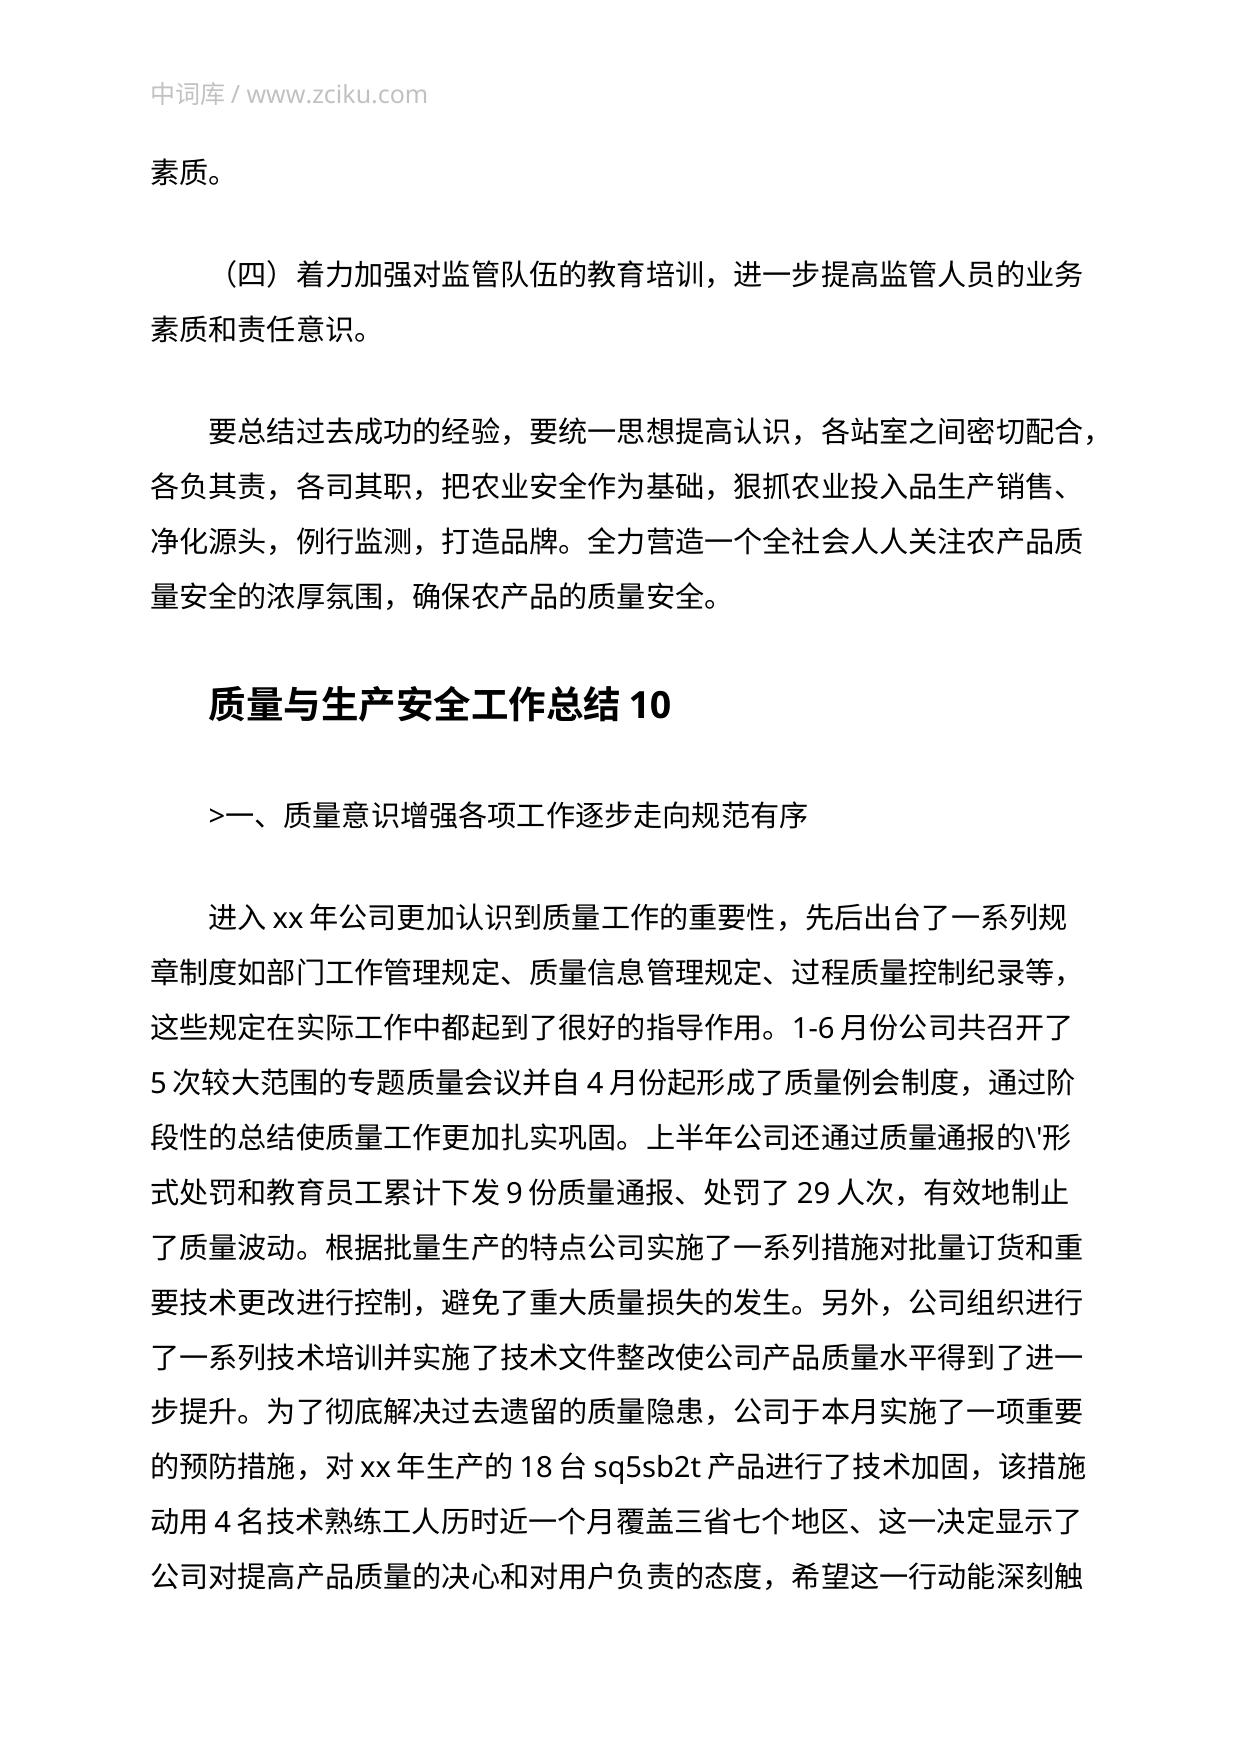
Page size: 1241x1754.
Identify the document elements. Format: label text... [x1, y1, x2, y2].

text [150, 150, 1090, 192]
text >一、质量意识增强各项工作逐步走向规范有序 [150, 792, 1090, 835]
text 要总结过去成功的经验，要统一思想提高认识，各站室之间密切配合，各负其责，各司其职，把农业安全作为基础，狠抓农业投入品生产销售、净化源头，例行监测，打造品牌。全力营造一个全社会人人关注农产品质量安全的浓厚氛围，确保农产品的质量安全。 [150, 408, 1090, 615]
text 质量与生产安全工作总结10 [150, 675, 1090, 729]
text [150, 894, 1090, 1596]
text （四）着力加强对监管队伍的教育培训，进一步提高监管人员的业务素质和责任意识。 [150, 252, 1090, 349]
